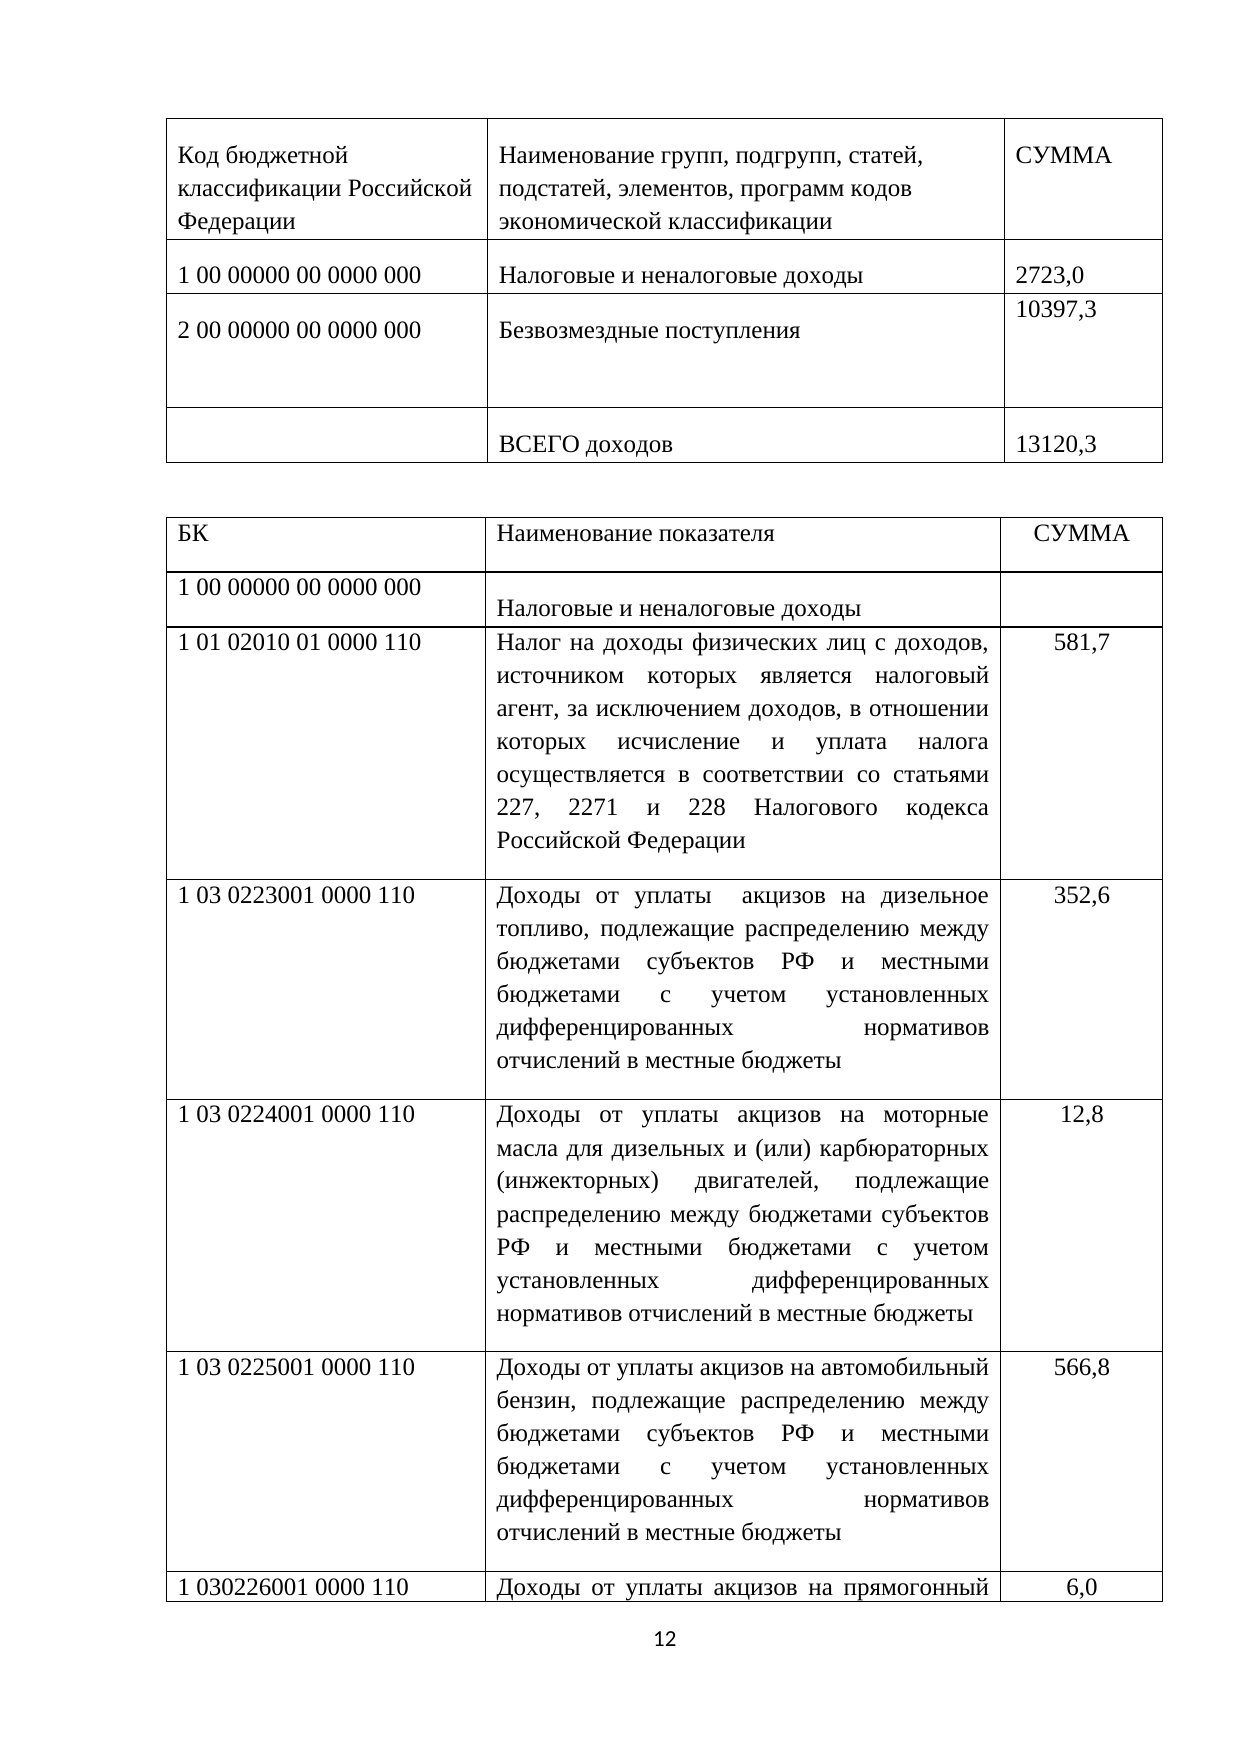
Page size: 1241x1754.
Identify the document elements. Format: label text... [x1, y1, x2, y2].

table_cell 6,0 [1001, 1572, 1162, 1601]
table_cell 1 00 00000 00 0000 000 [167, 240, 487, 293]
table_cell 566,8 [1001, 1352, 1162, 1571]
table_cell [1001, 573, 1162, 626]
table_cell 1 03 0224001 0000 110 [167, 1100, 485, 1351]
table_cell 12,8 [1001, 1100, 1162, 1351]
table_cell Налоговые и неналоговые доходы [486, 573, 1000, 626]
table_cell Доходы от уплаты акцизов на дизельное топливо, подлежащие распределению между бюджетами субъектов РФ и местными бюджетами с учетом установленных дифференцированных нормативов отчислений в местные бюджеты [486, 880, 1000, 1098]
table_cell ВСЕГО доходов [488, 408, 1004, 462]
table_cell [167, 408, 487, 462]
table_cell Налоговые и неналоговые доходы [488, 240, 1004, 293]
table_cell 1 00 00000 00 0000 000 [167, 573, 485, 626]
table_cell 1 03 0223001 0000 110 [167, 880, 485, 1098]
table_cell 581,7 [1001, 628, 1162, 879]
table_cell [167, 1572, 485, 1601]
table_cell 13120,3 [1005, 408, 1162, 462]
table_header Наименование показателя [486, 518, 1000, 571]
table_cell 1 03 0225001 0000 110 [167, 1352, 485, 1571]
table_header Код бюджетной классификации Российской Федерации [167, 119, 487, 239]
table_cell 10397,3 [1005, 294, 1162, 407]
table_header Наименование групп, подгрупп, статей, подстатей, элементов, программ кодов экономической классификации [488, 119, 1004, 239]
table_cell Налог на доходы физических лиц с доходов, источником которых является налоговый агент, за исключением доходов, в отношении которых исчисление и уплата налога осуществляется в соответствии со статьями 227, 2271 и 228 Налогового кодекса Российской Федерации [486, 628, 1000, 879]
table_header СУММА [1001, 518, 1162, 571]
table_cell 1 01 02010 01 0000 110 [167, 628, 485, 879]
table_cell Безвозмездные поступления [488, 294, 1004, 407]
table_cell Доходы от уплаты акцизов на моторные масла для дизельных и (или) карбюраторных (инжекторных) двигателей, подлежащие распределению между бюджетами субъектов РФ и местными бюджетами с учетом установленных дифференцированных нормативов отчислений в местные бюджеты [486, 1100, 1000, 1351]
table_cell 352,6 [1001, 880, 1162, 1098]
table_cell Доходы от уплаты акцизов на автомобильный бензин, подлежащие распределению между бюджетами субъектов РФ и местными бюджетами с учетом установленных дифференцированных нормативов отчислений в местные бюджеты [486, 1352, 1000, 1571]
table_cell 2 00 00000 00 0000 000 [167, 294, 487, 407]
table_header БК [167, 518, 485, 571]
table_header СУММА [1005, 119, 1162, 239]
table_cell 2723,0 [1005, 240, 1162, 293]
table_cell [486, 1572, 1000, 1601]
